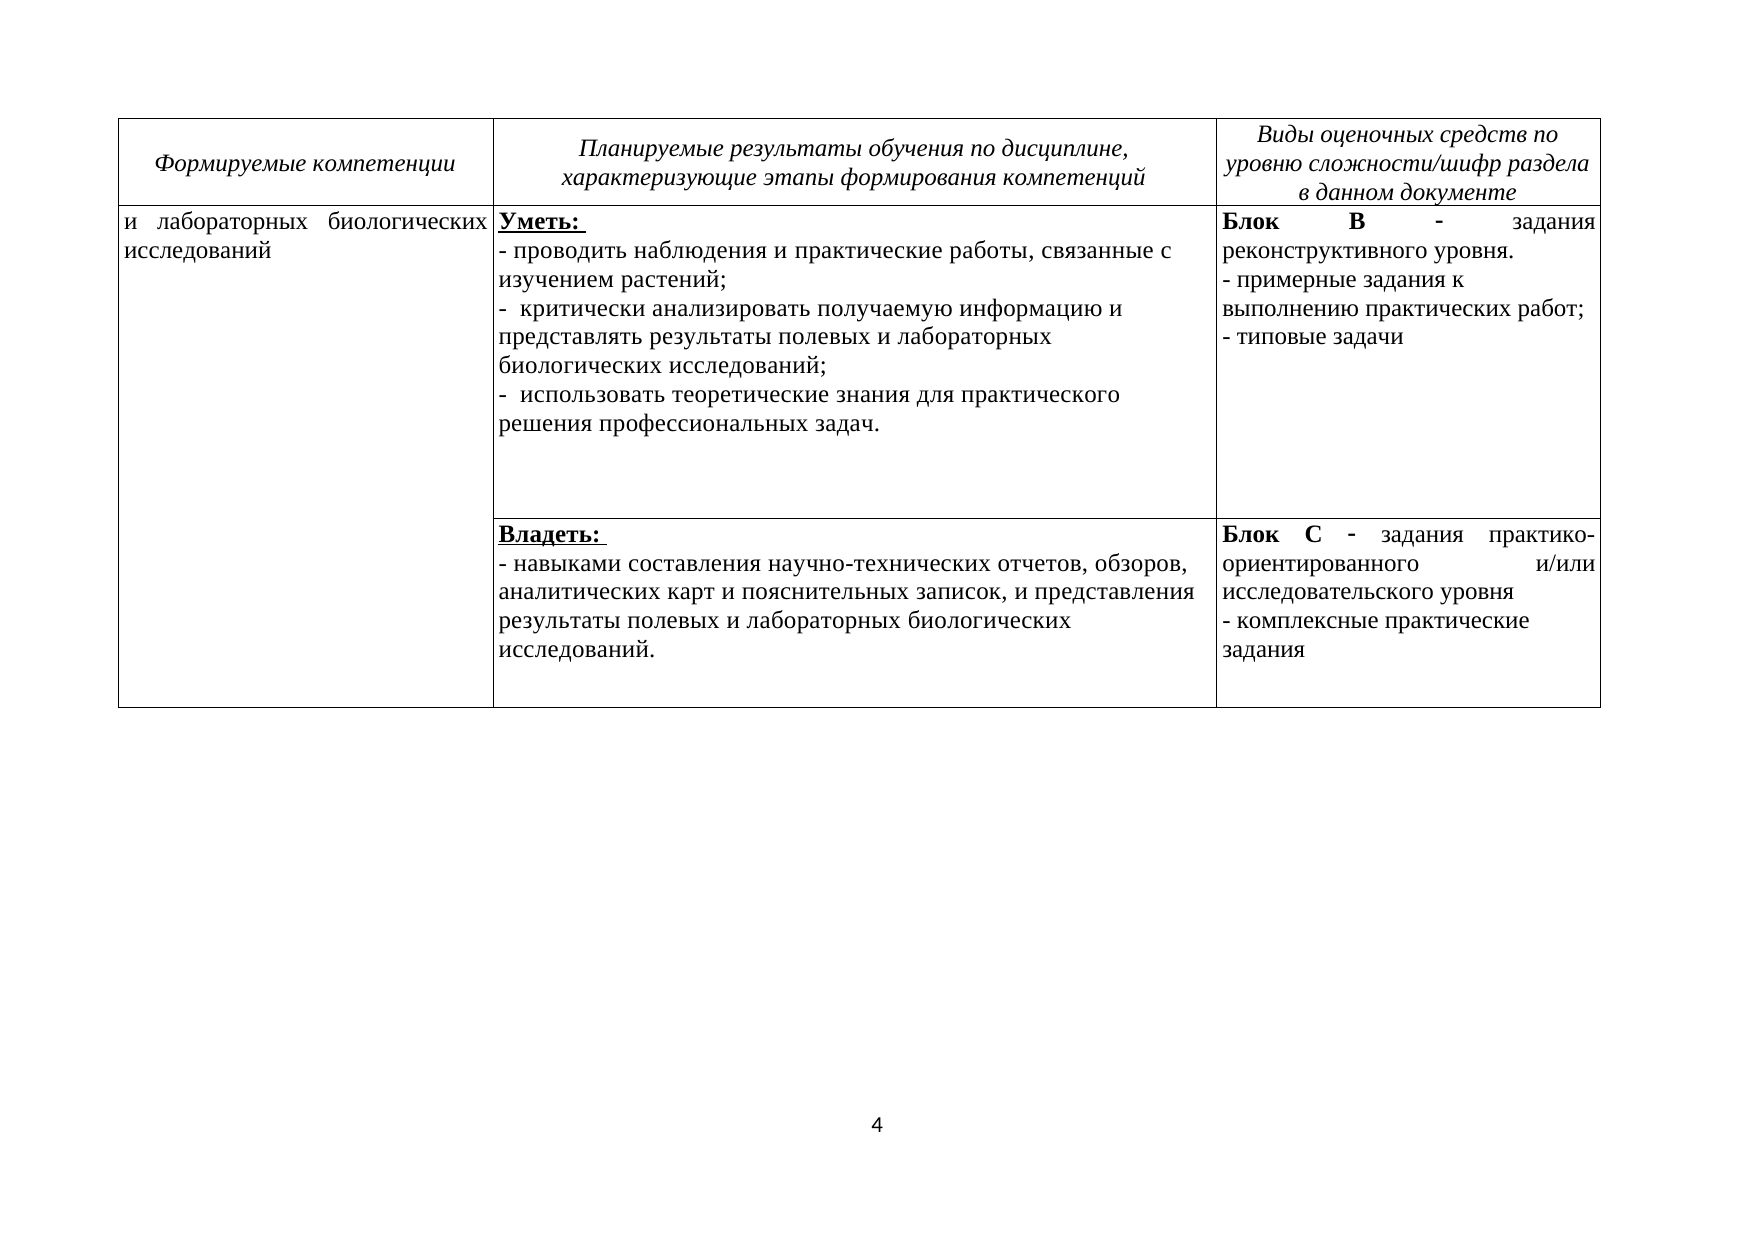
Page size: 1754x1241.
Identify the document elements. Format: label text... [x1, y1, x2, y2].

table_cell Блок В задания реконструктивного уровня. - примерные задания к выполнению практических работ; - типовые задачи [1217, 206, 1600, 518]
table_cell Уметь: - проводить наблюдения и практические работы, связанные с изучением растений; - критически анализировать получаемую информацию и представлять результаты полевых и лабораторных биологических исследований; - использовать теоретические знания для практического решения профессиональных задач. [494, 206, 1216, 518]
table_cell Владеть: - навыками составления научно-технических отчетов, обзоров, аналитических карт и пояснительных записок, и представления результаты полевых и лабораторных биологических исследований. [494, 519, 1216, 707]
table_cell Блок С задания практико-ориентированного и/или исследовательского уровня - комплексные практические задания [1217, 519, 1600, 707]
table_header Формируемые компетенции [119, 119, 493, 205]
table_header Планируемые результаты обучения по дисциплине, характеризующие этапы формирования компетенций [494, 119, 1216, 205]
table_header Виды оценочных средств по уровню сложности/шифр раздела в данном документе [1217, 119, 1600, 205]
